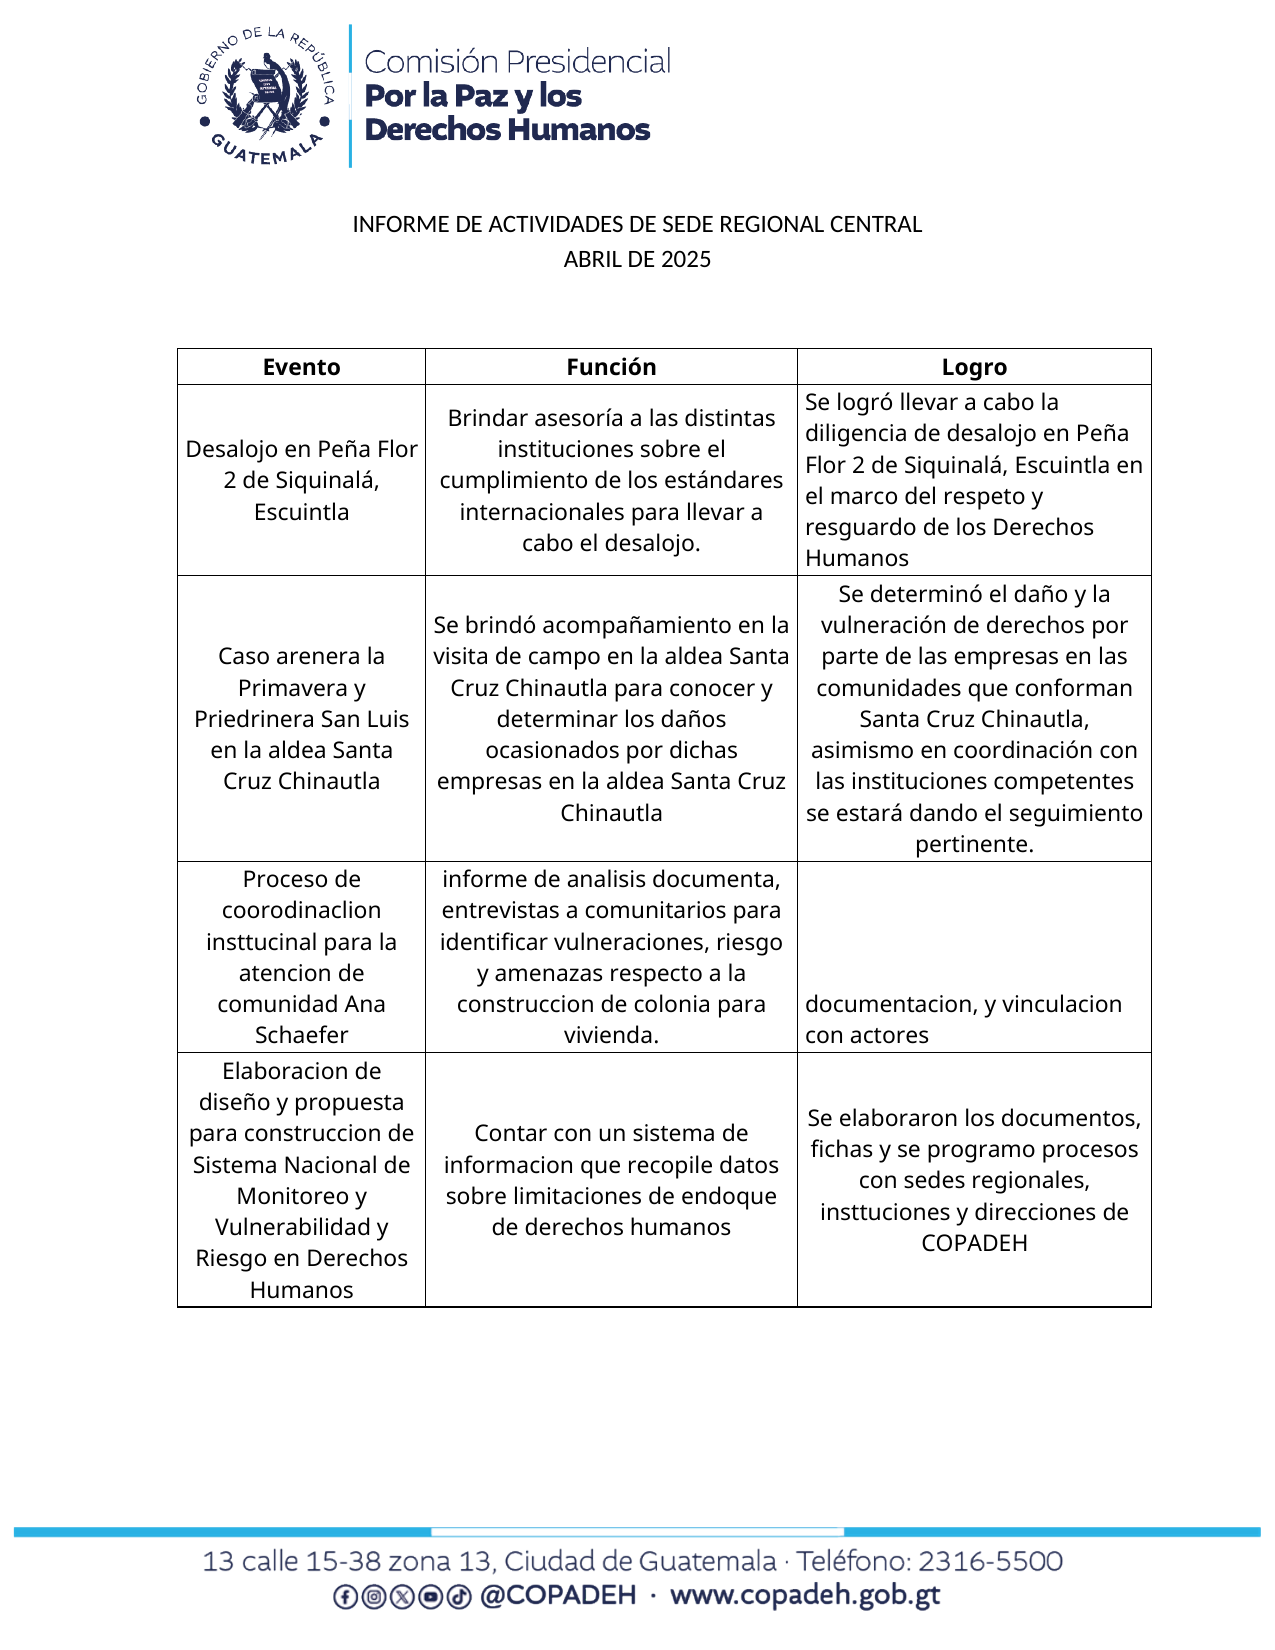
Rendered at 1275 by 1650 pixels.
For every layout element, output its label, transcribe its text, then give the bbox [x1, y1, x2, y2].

table_cell Se determinó el daño y la vulneración de derechos por parte de las empresas en las comunidades que conforman Santa Cruz Chinautla, asimismo en coordinación con las instituciones competentes se estará dando el seguimiento pertinente. [798, 576, 1151, 861]
table_cell Contar con un sistema de informacion que recopile datos sobre limitaciones de endoque de derechos humanos [426, 1053, 797, 1306]
picture [187, 18, 687, 177]
table_cell Brindar asesoría a las distintas instituciones sobre el cumplimiento de los estándares internacionales para llevar a cabo el desalojo. [426, 385, 797, 575]
table_header Evento [178, 349, 425, 383]
picture [13, 1527, 1261, 1611]
table_cell Se elaboraron los documentos, fichas y se programo procesos con sedes regionales, insttuciones y direcciones de COPADEH [798, 1053, 1151, 1306]
table_cell Desalojo en Peña Flor 2 de Siquinalá, Escuintla [178, 385, 425, 575]
table_cell informe de analisis documenta, entrevistas a comunitarios para identificar vulneraciones, riesgo y amenazas respecto a la construccion de colonia para vivienda. [426, 862, 797, 1052]
table_cell Proceso de coorodinaclion insttucinal para la atencion de comunidad Ana Schaefer [178, 862, 425, 1052]
table_cell Elaboracion de diseño y propuesta para construccion de Sistema Nacional de Monitoreo y Vulnerabilidad y Riesgo en Derechos Humanos [178, 1053, 425, 1306]
table_header Logro [798, 349, 1151, 383]
table_cell Se logró llevar a cabo la diligencia de desalojo en Peña Flor 2 de Siquinalá, Escuintla en el marco del respeto y resguardo de los Derechos Humanos [798, 385, 1151, 575]
text ABRIL DE 2025 [177, 243, 1098, 274]
table_cell Caso arenera la Primavera y Priedrinera San Luis en la aldea Santa Cruz Chinautla [178, 576, 425, 861]
table_cell Se brindó acompañamiento en la visita de campo en la aldea Santa Cruz Chinautla para conocer y determinar los daños ocasionados por dichas empresas en la aldea Santa Cruz Chinautla [426, 576, 797, 861]
text INFORME DE ACTIVIDADES DE SEDE REGIONAL CENTRAL [177, 208, 1098, 239]
table_cell documentacion, y vinculacion con actores [798, 862, 1151, 1052]
table_header Función [426, 349, 797, 383]
